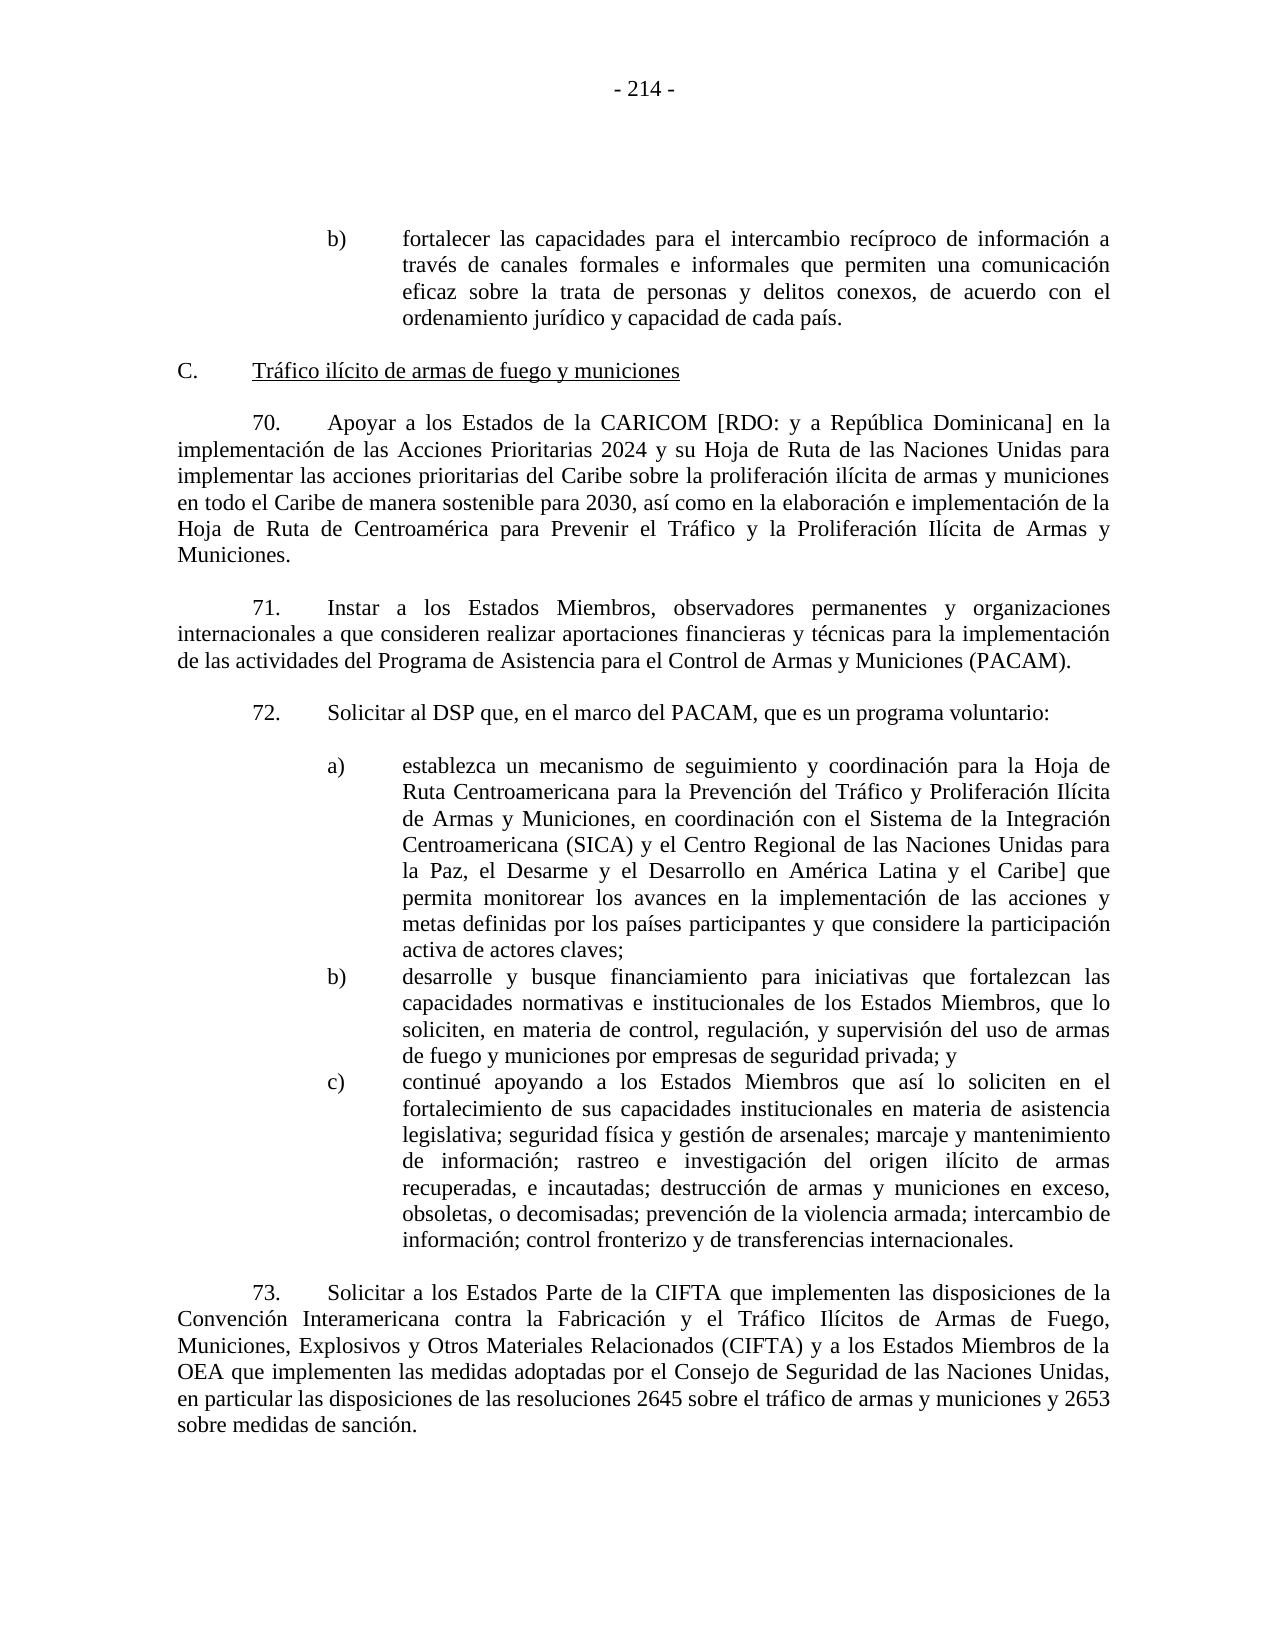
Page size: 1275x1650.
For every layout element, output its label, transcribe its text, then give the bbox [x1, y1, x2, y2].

list Tráfico ilícito de armas de fuego y municiones [177, 357, 1111, 383]
list Apoyar a los Estados de la CARICOM [RDO: y a República Dominicana] en la implementación de las Acciones Prioritarias 2024 y su Hoja de Ruta de las Naciones Unidas para implementar las acciones prioritarias del Caribe sobre la proliferación ilícita de armas y municiones en todo el Caribe de manera sostenible para 2030, así como en la elaboración e implementación de la Hoja de Ruta de Centroamérica para Prevenir el Tráfico y la Proliferación Ilícita de Armas y Municiones. [177, 409, 1111, 568]
list continué apoyando a los Estados Miembros que así lo soliciten en el fortalecimiento de sus capacidades institucionales en materia de asistencia legislativa; seguridad física y gestión de arsenales; marcaje y mantenimiento de información; rastreo e investigación del origen ilícito de armas recuperadas, e incautadas; destrucción de armas y municiones en exceso, obsoletas, o decomisadas; prevención de la violencia armada; intercambio de información; control fronterizo y de transferencias internacionales. [327, 1068, 1111, 1253]
list Solicitar a los Estados Parte de la CIFTA que implementen las disposiciones de la Convención Interamericana contra la Fabricación y el Tráfico Ilícitos de Armas de Fuego, Municiones, Explosivos y Otros Materiales Relacionados (CIFTA) y a los Estados Miembros de la OEA que implementen las medidas adoptadas por el Consejo de Seguridad de las Naciones Unidas, en particular las disposiciones de las resoluciones 2645 sobre el tráfico de armas y municiones y 2653 sobre medidas de sanción. [177, 1279, 1111, 1437]
list desarrolle y busque financiamiento para iniciativas que fortalezcan las capacidades normativas e institucionales de los Estados Miembros, que lo soliciten, en materia de control, regulación, y supervisión del uso de armas de fuego y municiones por empresas de seguridad privada; y [327, 963, 1111, 1068]
list establezca un mecanismo de seguimiento y coordinación para la Hoja de Ruta Centroamericana para la Prevención del Tráfico y Proliferación Ilícita de Armas y Municiones, en coordinación con el Sistema de la Integración Centroamericana (SICA) y el Centro Regional de las Naciones Unidas para la Paz, el Desarme y el Desarrollo en América Latina y el Caribe] que permita monitorear los avances en la implementación de las acciones y metas definidas por los países participantes y que considere la participación activa de actores claves; [327, 752, 1111, 963]
list Instar a los Estados Miembros, observadores permanentes y organizaciones internacionales a que consideren realizar aportaciones financieras y técnicas para la implementación de las actividades del Programa de Asistencia para el Control de Armas y Municiones (PACAM). [177, 594, 1111, 673]
list Solicitar al DSP que, en el marco del PACAM, que es un programa voluntario: [177, 699, 1111, 726]
list fortalecer las capacidades para el intercambio recíproco de información a través de canales formales e informales que permiten una comunicación eficaz sobre la trata de personas y delitos conexos, de acuerdo con el ordenamiento jurídico y capacidad de cada país. [327, 225, 1111, 330]
